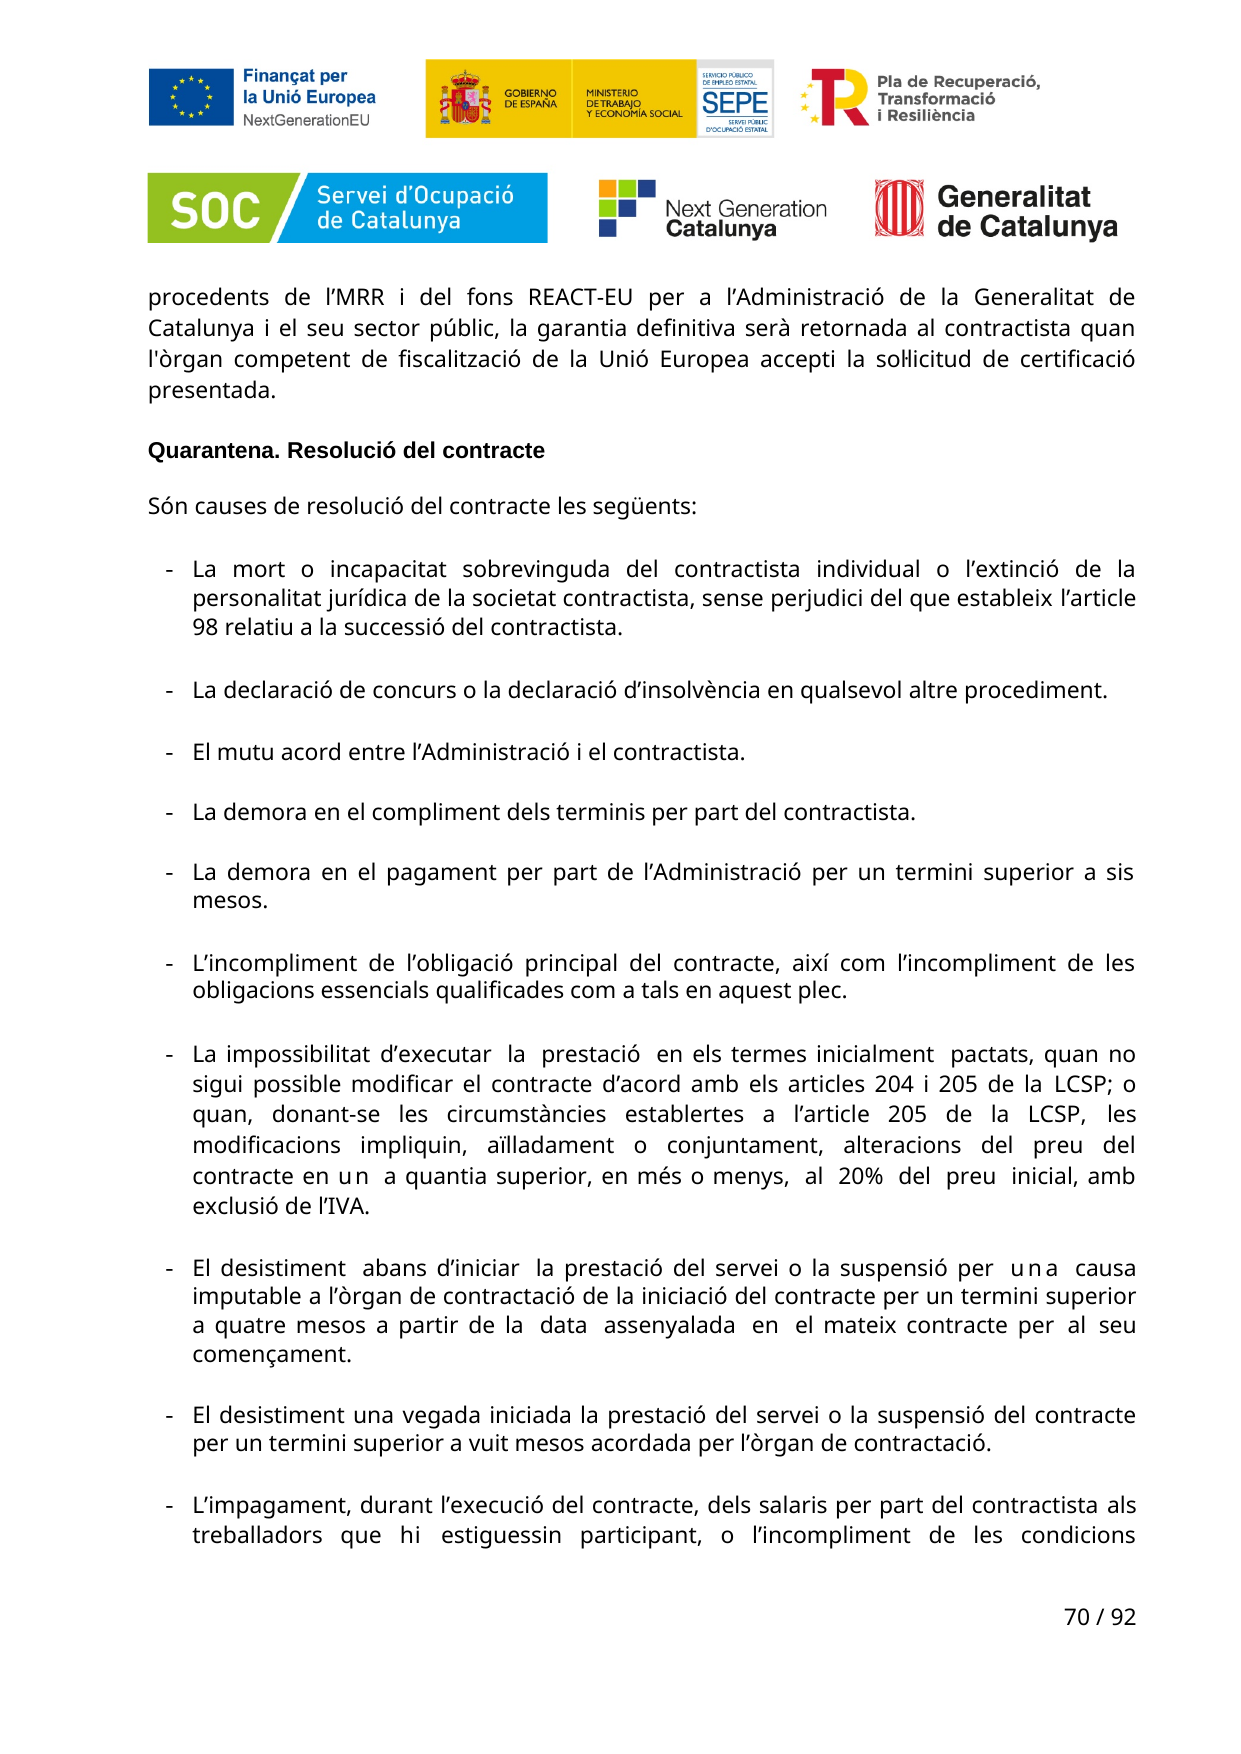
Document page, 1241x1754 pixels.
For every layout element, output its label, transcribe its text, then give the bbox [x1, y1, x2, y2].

picture [369, 191, 379, 203]
picture [397, 186, 406, 203]
picture [332, 216, 342, 228]
picture [425, 216, 435, 228]
picture [458, 191, 468, 208]
picture [450, 217, 459, 228]
picture [358, 192, 366, 203]
picture [319, 211, 328, 228]
subtitle Quarantena. Resolució del contracte [148, 437, 1137, 463]
picture [353, 211, 364, 228]
picture [438, 216, 447, 233]
picture [333, 192, 343, 203]
list La demora en el pagament per part de l’Administració per un termini superior a sis mesos. [162, 858, 1137, 915]
list La mort o incapacitat sobrevinguda del contractista individual o l’extinció de la personalitat jurídica de la societat contractista, sense perjudici del que estableix l’article 98 relatiu a la successió del contractista. [162, 553, 1137, 643]
list La demora en el compliment dels terminis per part del contractista. [162, 796, 1137, 827]
picture [347, 191, 354, 203]
picture [381, 213, 386, 228]
picture [431, 191, 439, 203]
list La impossibilitat d’executar la prestació en els termes inicialment pactats, quan no sigui possible modificar el contracte d’acord amb els articles 204 i 205 de la LCSP; o quan, donant-se les circumstàncies establertes a l’article 205 de la LCSP, les modificacions impliquin, aïlladament o conjuntament, alteracions del preu del contracte en un a quantia superior, en més o menys, al 20% del preu inicial, amb exclusió de l’IVA. [162, 1038, 1137, 1221]
picture [403, 211, 407, 228]
list L’incompliment de l’obligació principal del contracte, així com l’incompliment de les obligacions essencials qualificades com a tals en aquest plec. [162, 948, 1137, 1006]
picture [147, 59, 1118, 243]
picture [368, 217, 377, 228]
picture [443, 192, 453, 203]
picture [319, 186, 329, 203]
list La declaració de concurs o la declaració d’insolvència en qualsevol altre procediment. [162, 676, 1137, 704]
list El mutu acord entre l’Administració i el contractista. [162, 736, 1137, 767]
picture [503, 191, 512, 203]
list El desistiment una vegada iniciada la prestació del servei o la suspensió del contracte per un termini superior a vuit mesos acordada per l’òrgan de contractació. [162, 1401, 1137, 1458]
picture [411, 216, 421, 228]
picture [389, 216, 399, 228]
list El desistiment abans d’iniciar la prestació del servei o la suspensió per una causa imputable a l’òrgan de contractació de la iniciació del contracte per un termini superior a quatre mesos a partir de la data assenyalada en el mateix contracte per al seu començament. [162, 1254, 1137, 1369]
text Són causes de resolució del contracte les següents: [148, 490, 1137, 522]
picture [415, 186, 427, 203]
picture [484, 191, 492, 203]
picture [471, 191, 480, 203]
